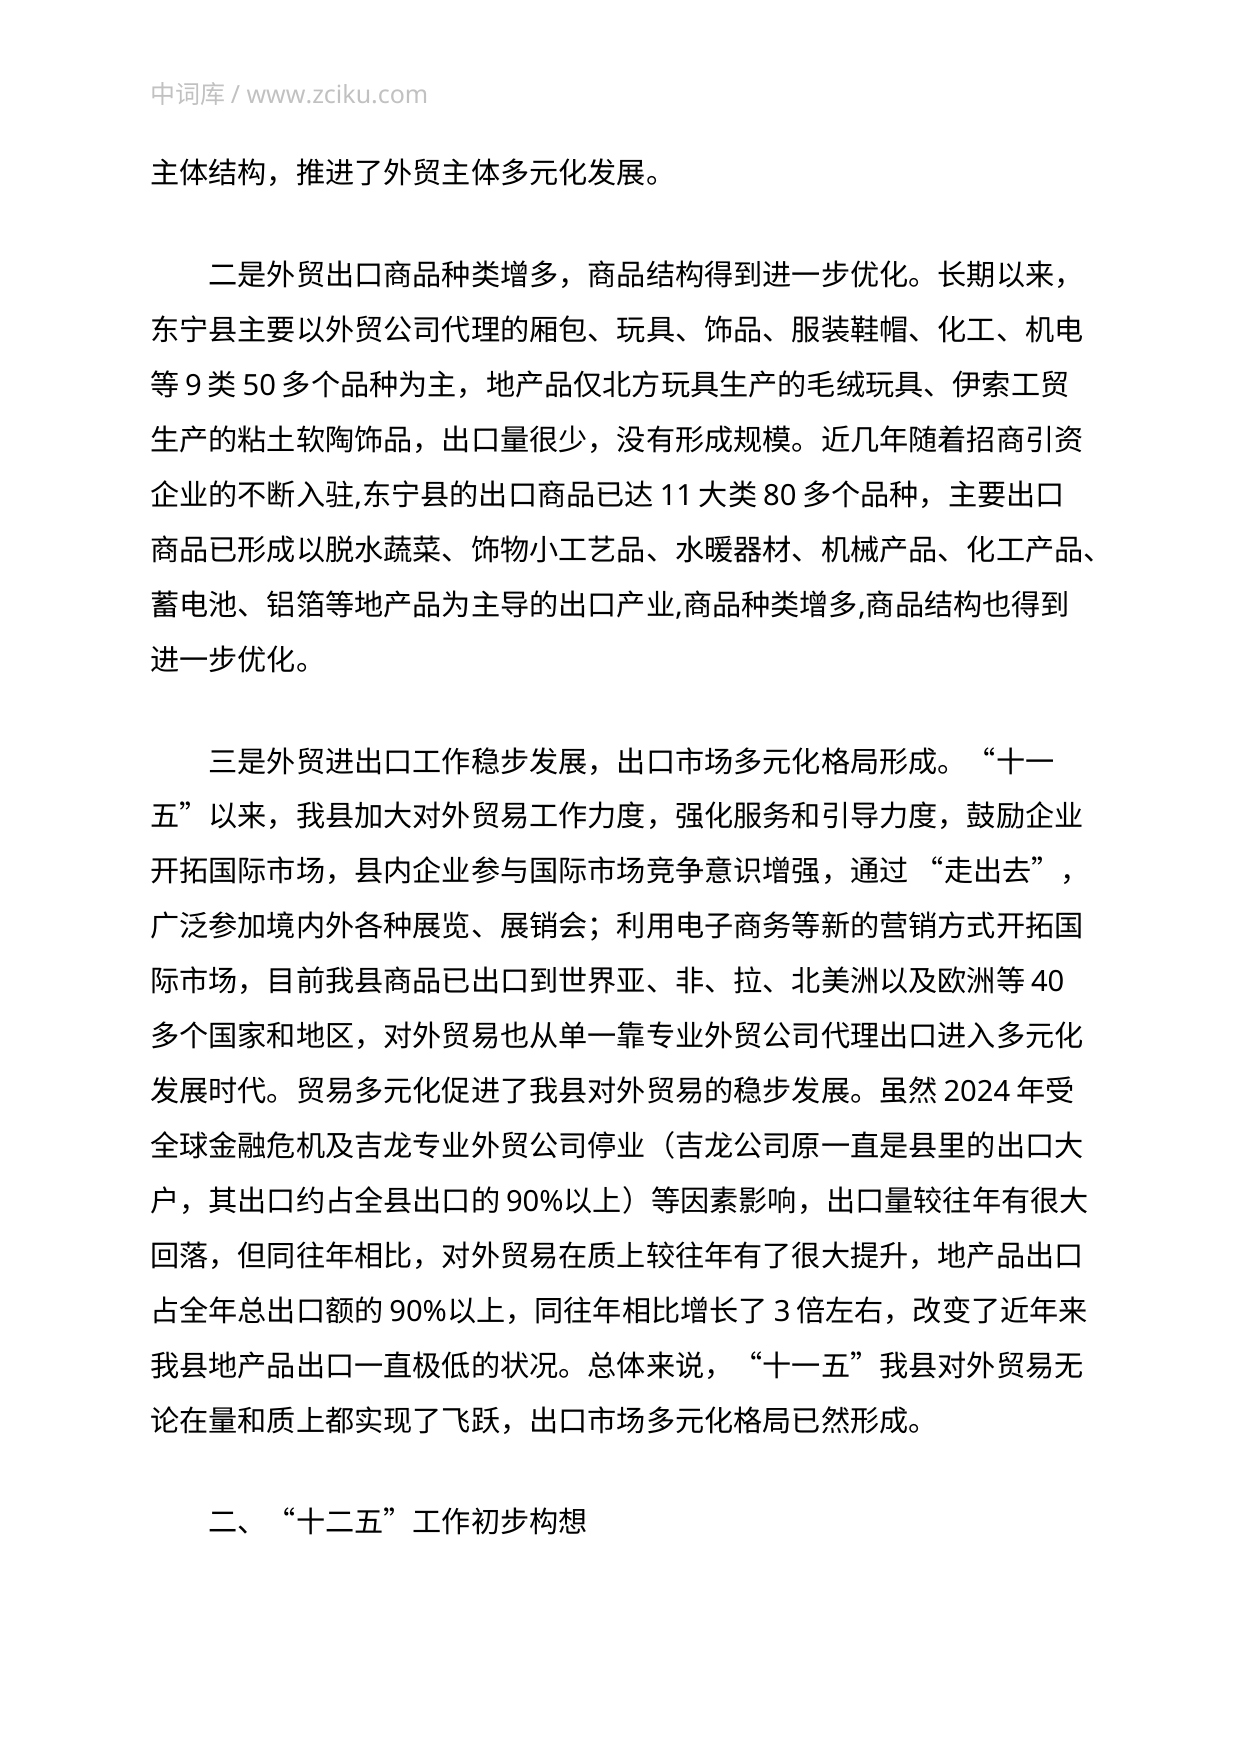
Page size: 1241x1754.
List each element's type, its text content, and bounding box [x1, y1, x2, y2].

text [150, 150, 1090, 192]
text 二是外贸出口商品种类增多，商品结构得到进一步优化。长期以来，东宁县主要以外贸公司代理的厢包、玩具、饰品、服装鞋帽、化工、机电等9类50多个品种为主，地产品仅北方玩具生产的毛绒玩具、伊索工贸生产的粘土软陶饰品，出口量很少，没有形成规模。近几年随着招商引资企业的不断入驻,东宁县的出口商品已达11大类80多个品种，主要出口商品已形成以脱水蔬菜、饰物小工艺品、水暖器材、机械产品、化工产品、蓄电池、铝箔等地产品为主导的出口产业,商品种类增多,商品结构也得到进一步优化。 [150, 252, 1090, 679]
text 二、“十二五”工作初步构想 [150, 1499, 1090, 1541]
text 三是外贸进出口工作稳步发展，出口市场多元化格局形成。“十一五”以来，我县加大对外贸易工作力度，强化服务和引导力度，鼓励企业开拓国际市场，县内企业参与国际市场竞争意识增强，通过 “走出去”，广泛参加境内外各种展览、展销会；利用电子商务等新的营销方式开拓国际市场，目前我县商品已出口到世界亚、非、拉、北美洲以及欧洲等40多个国家和地区，对外贸易也从单一靠专业外贸公司代理出口进入多元化发展时代。贸易多元化促进了我县对外贸易的稳步发展。虽然2024年受全球金融危机及吉龙专业外贸公司停业（吉龙公司原一直是县里的出口大户，其出口约占全县出口的90%以上）等因素影响，出口量较往年有很大回落，但同往年相比，对外贸易在质上较往年有了很大提升，地产品出口占全年总出口额的90%以上，同往年相比增长了3倍左右，改变了近年来我县地产品出口一直极低的状况。总体来说，“十一五”我县对外贸易无论在量和质上都实现了飞跃，出口市场多元化格局已然形成。 [150, 738, 1090, 1439]
